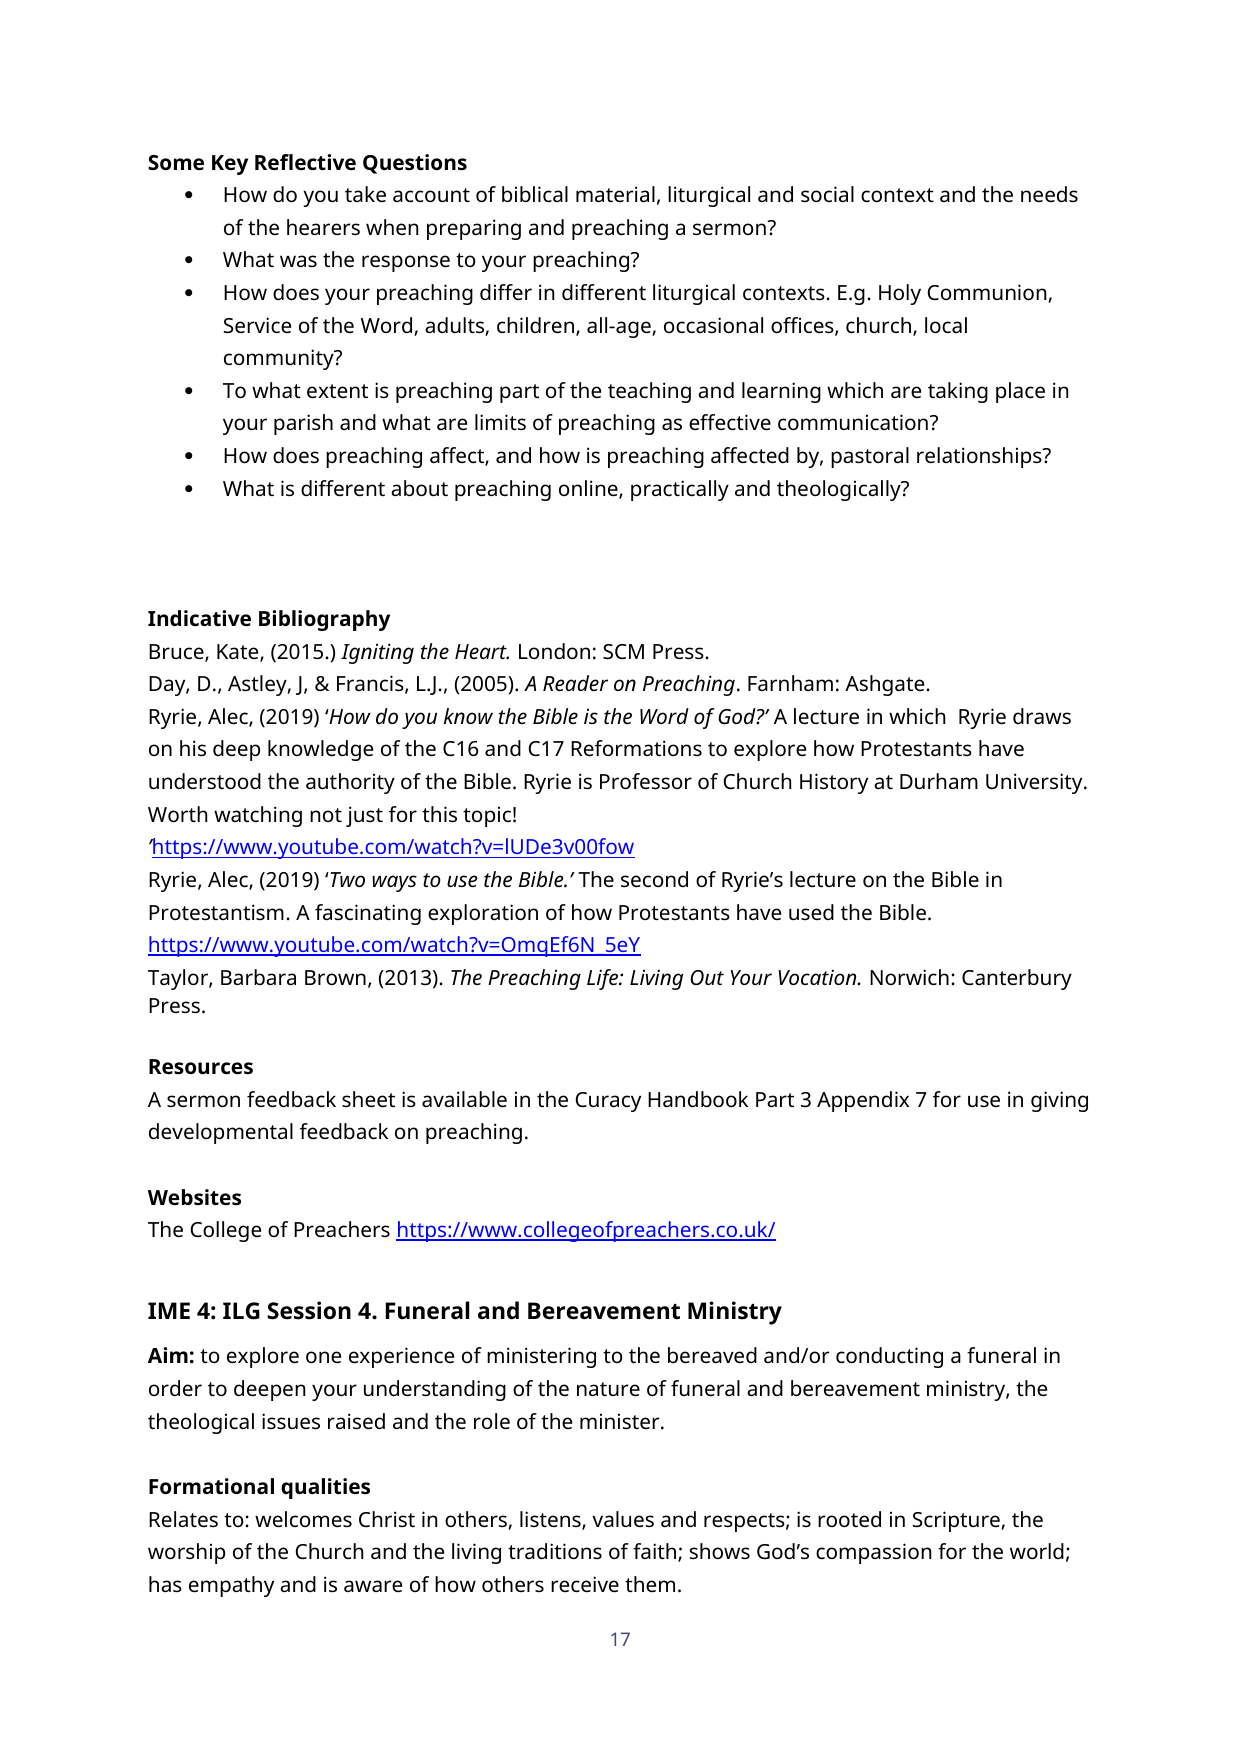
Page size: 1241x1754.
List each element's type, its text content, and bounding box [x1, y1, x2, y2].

list What is different about preaching online, practically and theologically? [185, 474, 1092, 502]
text The College of Preachers https://www.collegeofpreachers.co.uk/ [148, 1215, 1092, 1244]
text ’https://www.youtube.com/watch?v=lUDe3v00fow [148, 832, 1092, 861]
text Some Key Reflective Questions [148, 148, 1092, 176]
text https://www.youtube.com/watch?v=OmqEf6N_5eY [148, 930, 1092, 959]
list How does preaching affect, and how is preaching affected by, pastoral relationships? [185, 441, 1092, 469]
text Aim: to explore one experience of ministering to the bereaved and/or conducting a funeral in order to deepen your understanding of the nature of funeral and bereavement ministry, the theological issues raised and the role of the minister. [148, 1342, 1092, 1435]
text Relates to: welcomes Christ in others, listens, values and respects; is rooted in Scripture, the worship of the Church and the living traditions of faith; shows God’s compassion for the world; has empathy and is aware of how others receive them. [148, 1505, 1092, 1598]
list What was the response to your preaching? [185, 246, 1092, 274]
text Formational qualities [148, 1472, 1092, 1501]
text Ryrie, Alec, (2019) ‘Two ways to use the Bible.’ The second of Ryrie’s lecture on the Bible in Protestantism. A fascinating exploration of how Protestants have used the Bible. [148, 865, 1092, 926]
list How does your preaching differ in different liturgical contexts. E.g. Holy Communion, Service of the Word, adults, children, all-age, occasional offices, church, local community? [185, 278, 1092, 372]
text Taylor, Barbara Brown, (2013). The Preaching Life: Living Out Your Vocation. Norwich: Canterbury Press. [148, 963, 1092, 1020]
text Day, D., Astley, J, & Francis, L.J., (2005). A Reader on Preaching. Farnham: Ashgate. [148, 669, 1092, 698]
text Resources [148, 1052, 1092, 1081]
text A sermon feedback sheet is available in the Curacy Handbook Part 3 Appendix 7 for use in giving developmental feedback on preaching. [148, 1085, 1092, 1146]
text Bruce, Kate, (2015.) Igniting the Heart. London: SCM Press. [148, 637, 1092, 665]
text Indicative Bibliography [148, 604, 1092, 633]
list To what extent is preaching part of the teaching and learning which are taking place in your parish and what are limits of preaching as effective communication? [185, 376, 1092, 437]
text Ryrie, Alec, (2019) ‘How do you know the Bible is the Word of God?’ A lecture in which Ryrie draws on his deep knowledge of the C16 and C17 Reformations to explore how Protestants have understood the authority of the Bible. Ryrie is Professor of Church History at Durham University. Worth watching not just for this topic! [148, 702, 1092, 828]
text Websites [148, 1183, 1092, 1211]
text IME 4: ILG Session 4. Funeral and Bereavement Ministry [148, 1295, 1092, 1326]
list How do you take account of biblical material, liturgical and social context and the needs of the hearers when preparing and preaching a sermon? [185, 180, 1092, 241]
